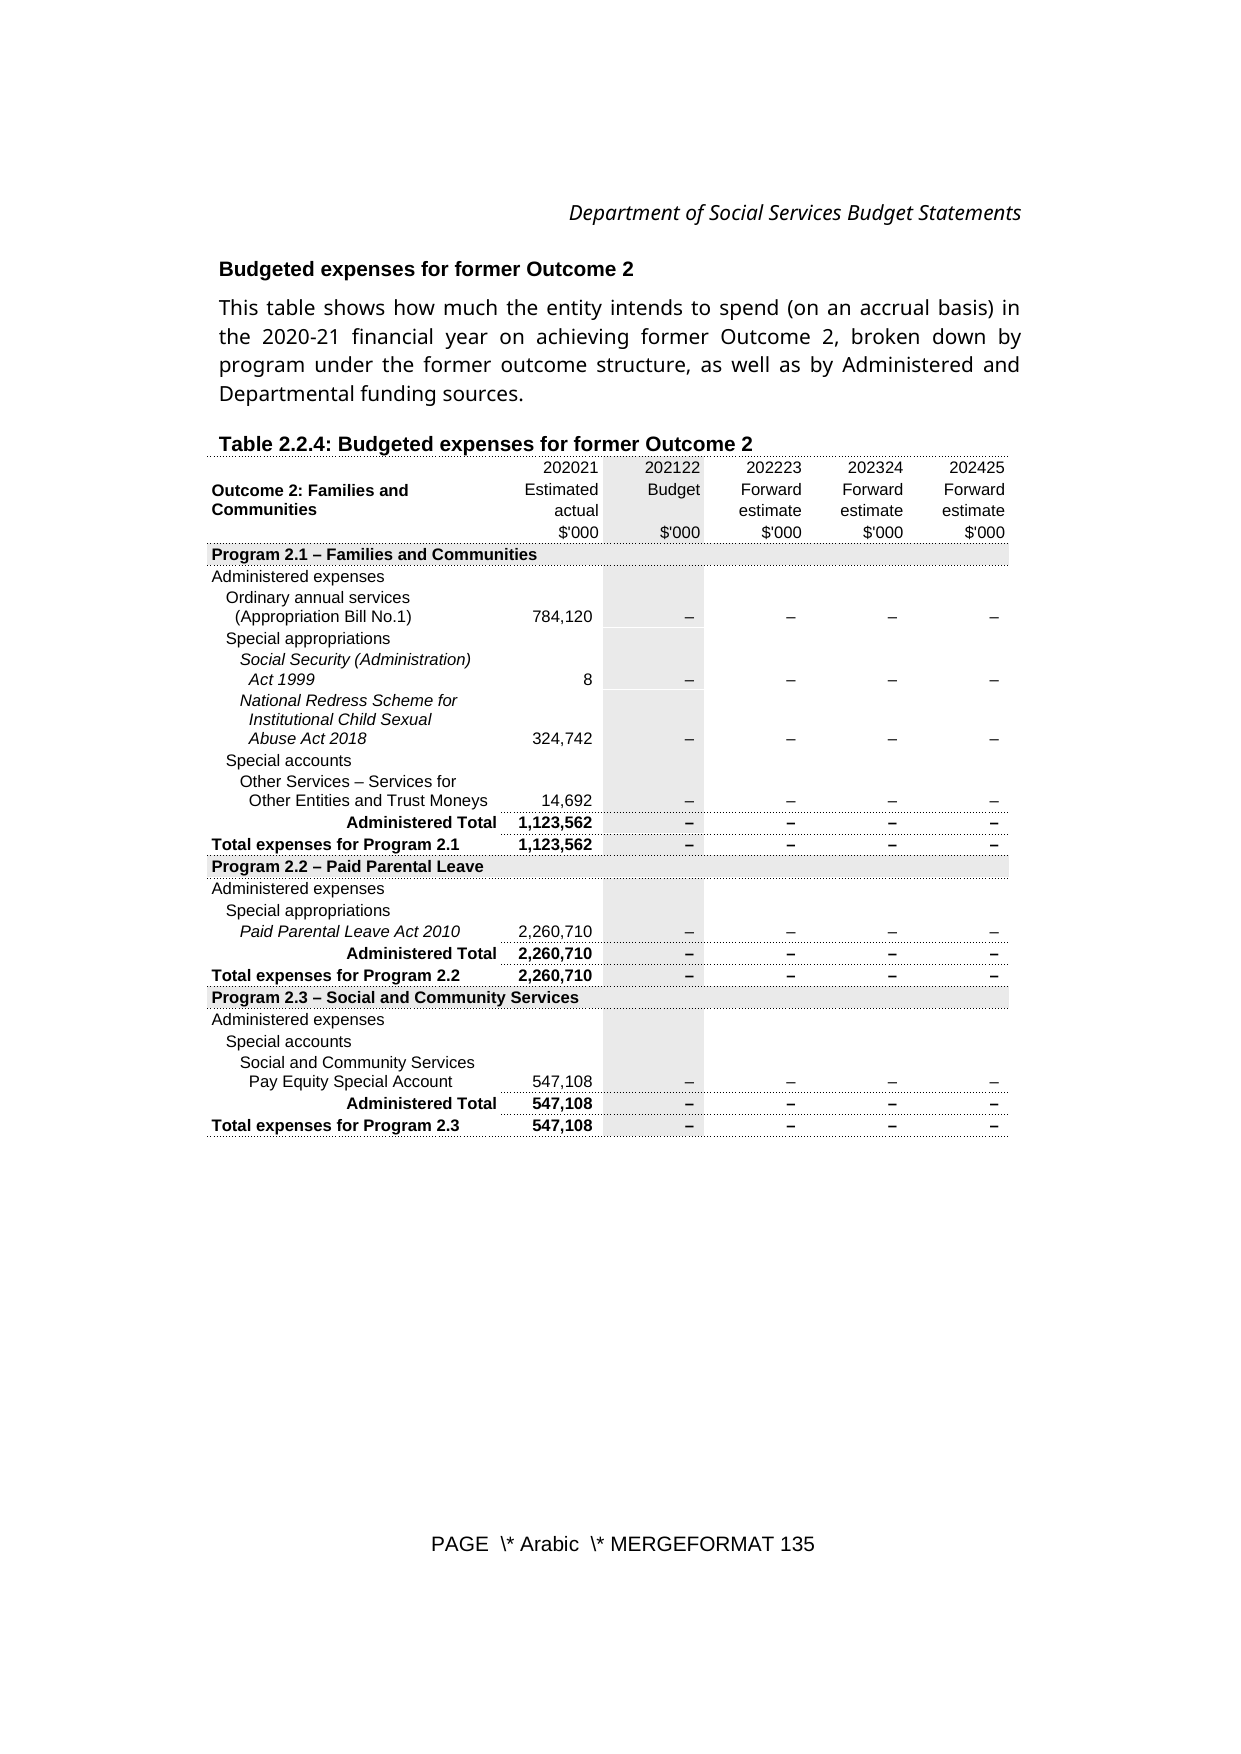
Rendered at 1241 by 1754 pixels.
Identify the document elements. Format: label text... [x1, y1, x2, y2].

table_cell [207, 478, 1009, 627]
subtitle Budgeted expenses for former Outcome 2 [218, 257, 1022, 281]
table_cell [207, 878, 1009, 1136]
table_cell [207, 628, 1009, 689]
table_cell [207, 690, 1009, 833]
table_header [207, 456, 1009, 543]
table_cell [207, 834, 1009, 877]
text This table shows how much the entity intends to spend (on an accrual basis) in the 2020-21 financial year on achieving former Outcome 2, broken down by program under the former outcome structure, as well as by Administered and Departmental funding sources. [218, 293, 1022, 407]
text Table 2.2.4: Budgeted expenses for former Outcome 2 [218, 432, 1022, 456]
